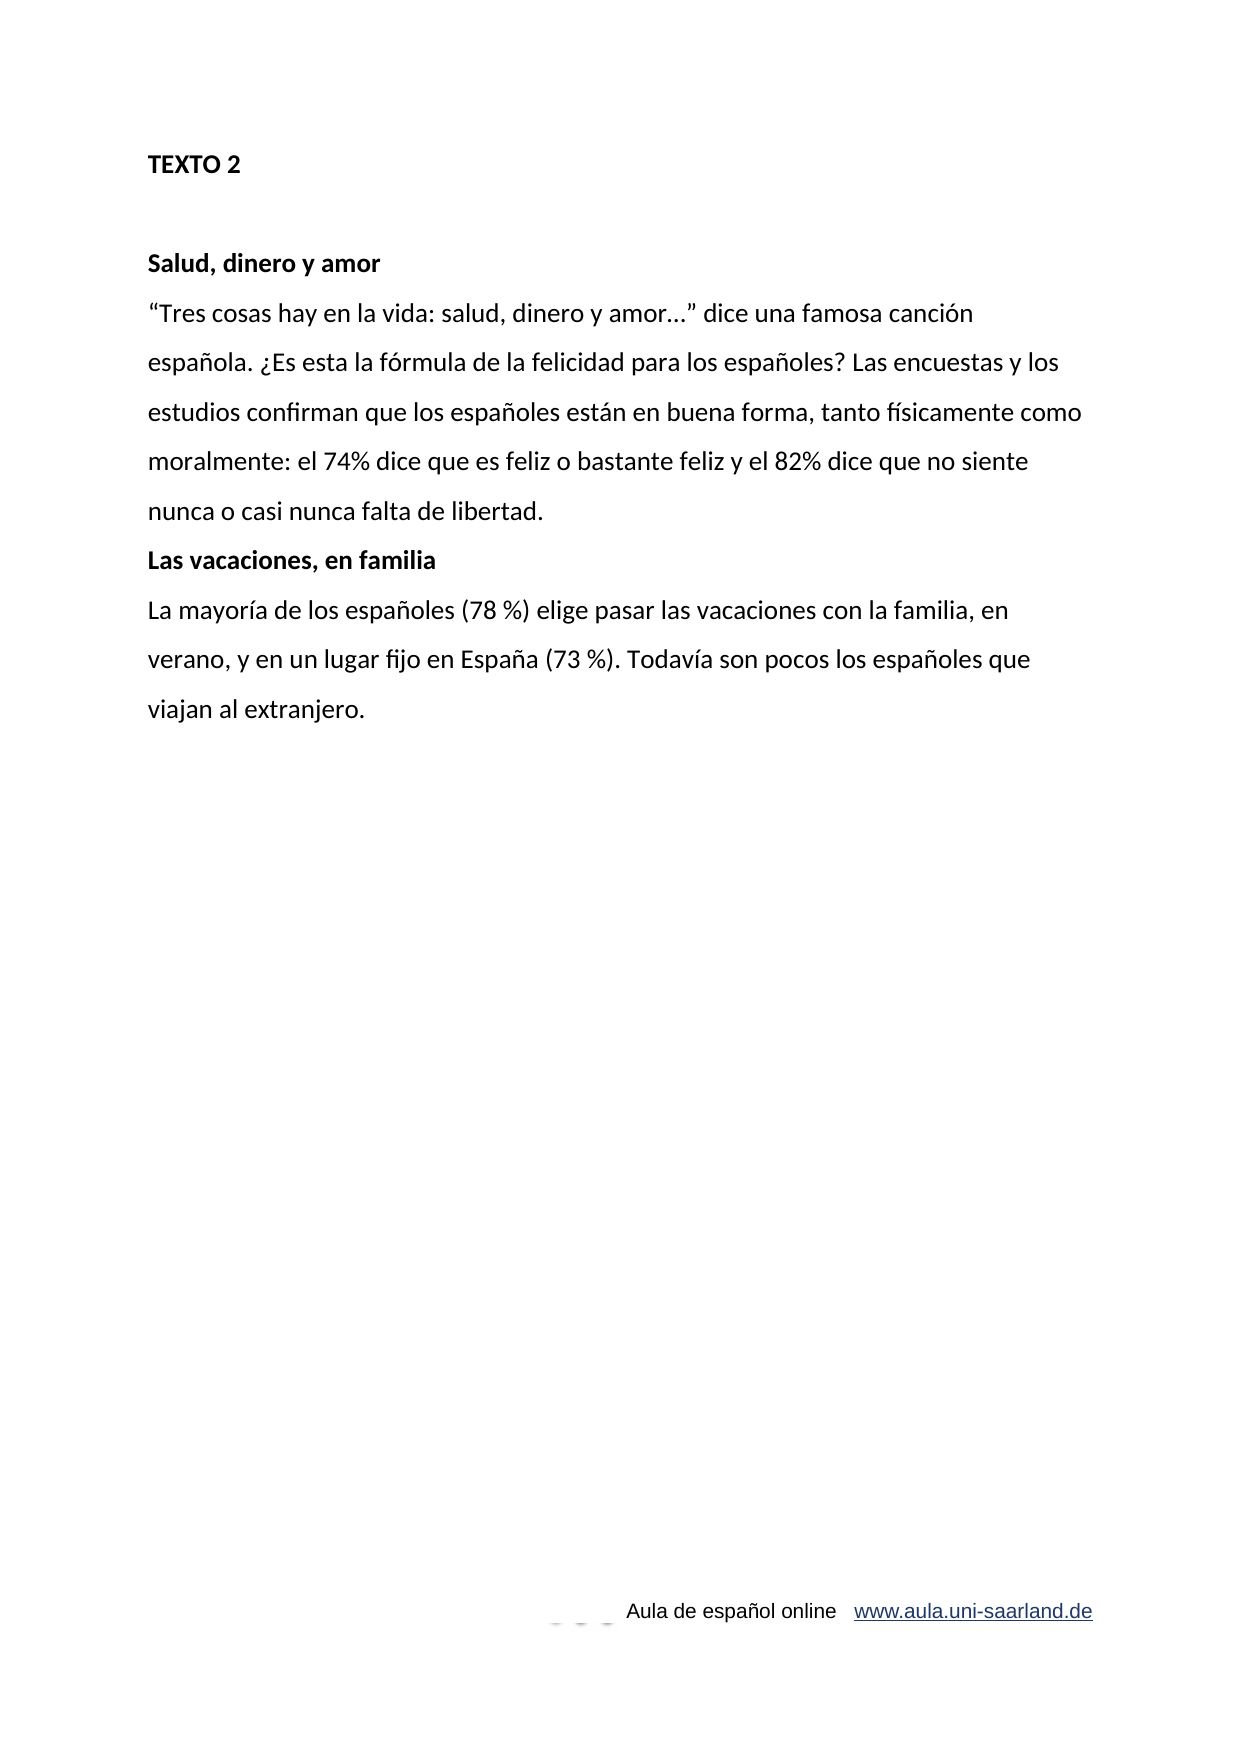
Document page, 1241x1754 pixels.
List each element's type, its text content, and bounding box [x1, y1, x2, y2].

text moralmente: el 74% dice que es feliz o bastante feliz y el 82% dice que no siente [148, 444, 1093, 477]
text TEXTO 2 [148, 148, 1093, 181]
text viajan al extranjero. [148, 692, 1093, 725]
text estudios confirman que los españoles están en buena forma, tanto físicamente como [148, 395, 1093, 428]
picture [523, 1623, 620, 1632]
text Las vacaciones, en familia [148, 543, 1093, 576]
text Salud, dinero y amor [148, 247, 1093, 279]
text española. ¿Es esta la fórmula de la felicidad para los españoles? Las encuestas y los [148, 346, 1093, 378]
text verano, y en un lugar fijo en España (73 %). Todavía son pocos los españoles que [148, 642, 1093, 675]
text La mayoría de los españoles (78 %) elige pasar las vacaciones con la familia, en [148, 593, 1093, 626]
text nunca o casi nunca falta de libertad. [148, 494, 1093, 527]
text “Tres cosas hay en la vida: salud, dinero y amor…” dice una famosa canción [148, 296, 1093, 329]
